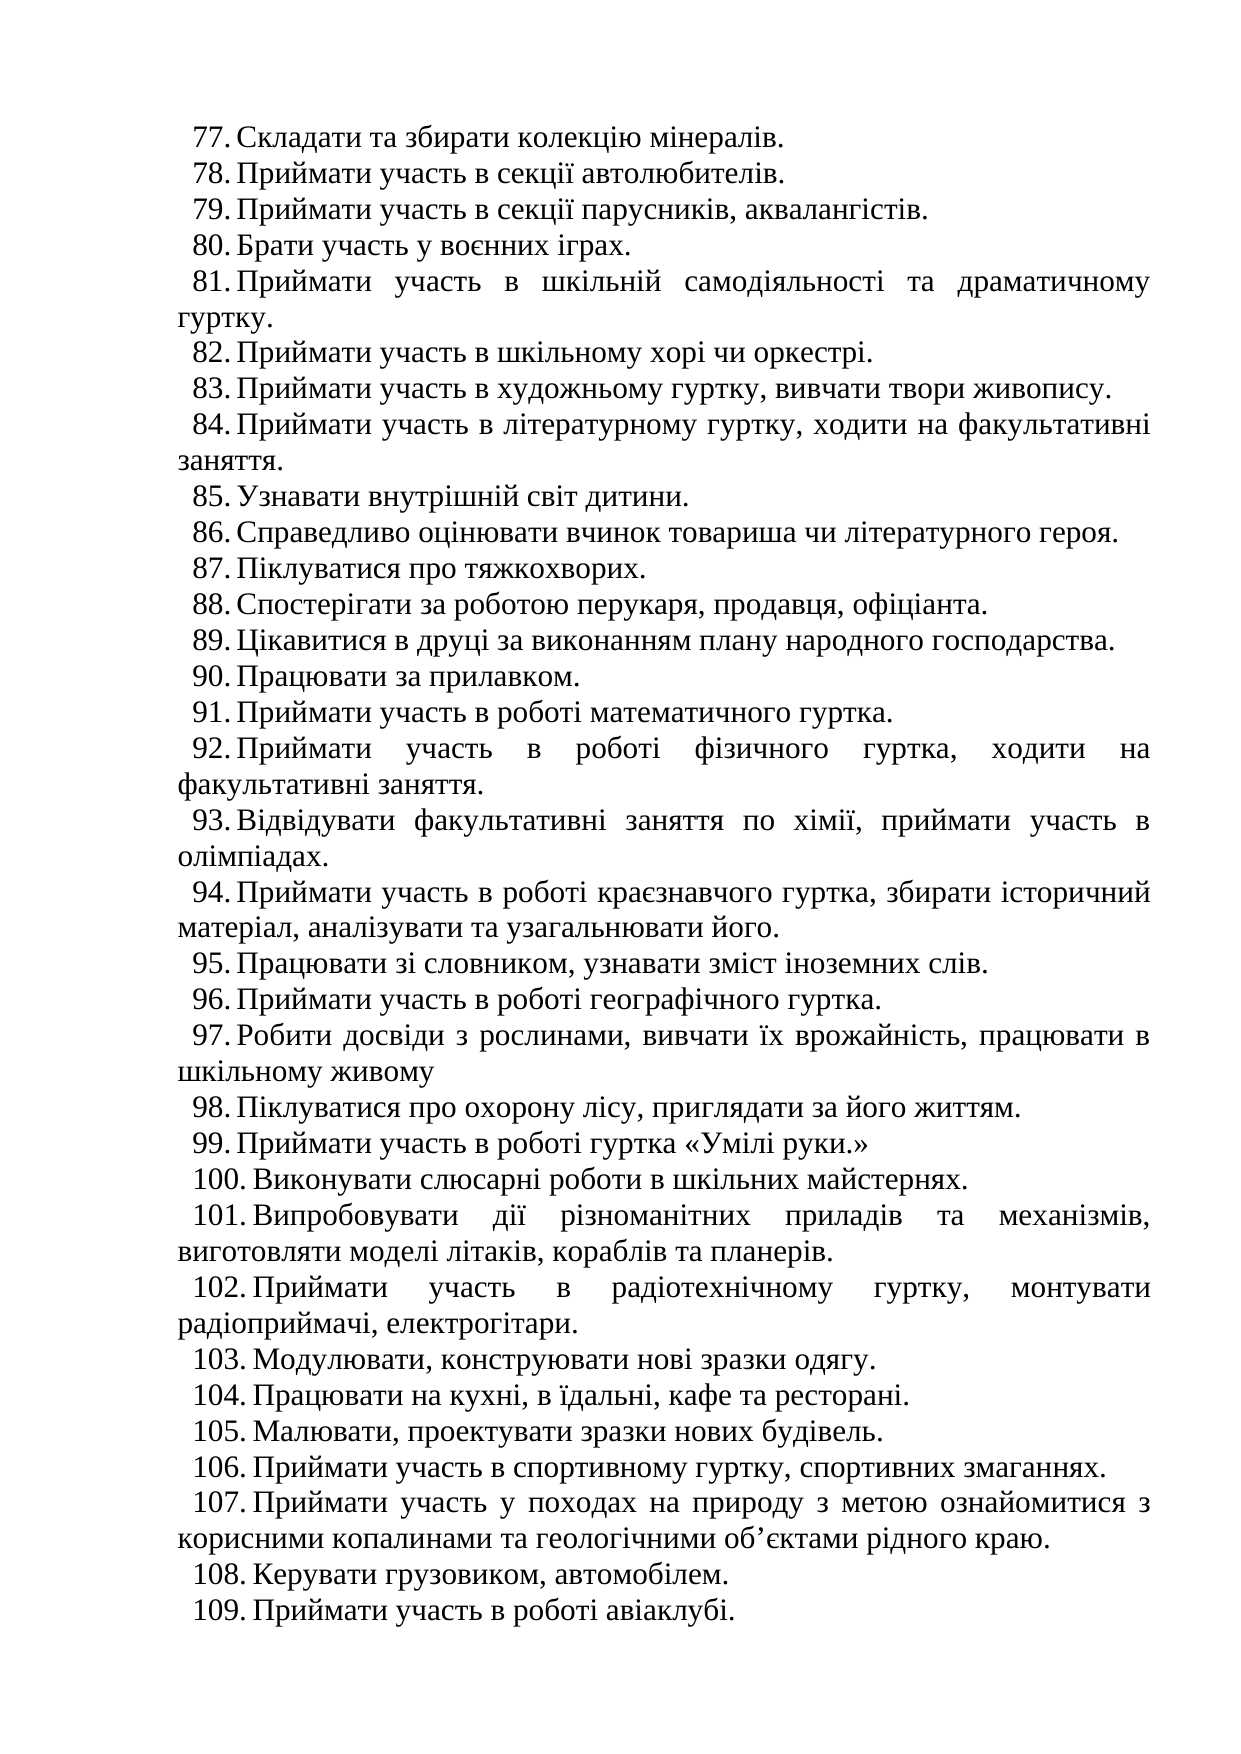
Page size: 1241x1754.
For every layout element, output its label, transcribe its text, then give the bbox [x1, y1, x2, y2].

list Працювати зі словником, узнавати зміст іноземних слів. [177, 945, 1152, 981]
list Виконувати слюсарні роботи в шкільних майстернях. [177, 1160, 1152, 1196]
list Приймати участь в художньому гуртку, вивчати твори живопису. [177, 370, 1152, 406]
list Випробовувати дії різноманітних приладів та механізмів, виготовляти моделі літаків, кораблів та планерів. [177, 1196, 1152, 1268]
list Цікавитися в друці за виконанням плану народного господарства. [177, 621, 1152, 657]
list Приймати участь у походах на природу з метою ознайомитися з корисними копалинами та геологічними об’єктами рідного краю. [177, 1484, 1152, 1556]
list Приймати участь в роботі географічного гуртка. [177, 981, 1152, 1017]
list Приймати участь в шкільному хорі чи оркестрі. [177, 334, 1152, 370]
list Складати та збирати колекцію мінералів. [177, 118, 1152, 154]
list Приймати участь в спортивному гуртку, спортивних змаганнях. [177, 1448, 1152, 1484]
list Модулювати, конструювати нові зразки одягу. [177, 1340, 1152, 1376]
list Приймати участь в секції автолюбителів. [177, 154, 1152, 190]
list Приймати участь в шкільній самодіяльності та драматичному гуртку. [177, 262, 1152, 334]
list Працювати за прилавком. [177, 657, 1152, 693]
list Приймати участь в роботі математичного гуртка. [177, 693, 1152, 729]
list Працювати на кухні, в їдальні, кафе та ресторані. [177, 1376, 1152, 1412]
list Малювати, проектувати зразки нових будівель. [177, 1412, 1152, 1448]
list Узнавати внутрішній світ дитини. [177, 477, 1152, 513]
list Справедливо оцінювати вчинок товариша чи літературного героя. [177, 513, 1152, 549]
list Відвідувати факультативні заняття по хімії, приймати участь в олімпіадах. [177, 801, 1152, 873]
list Піклуватися про тяжкохворих. [177, 549, 1152, 585]
list Приймати участь в роботі фізичного гуртка, ходити на факультативні заняття. [177, 729, 1152, 801]
list Приймати участь в секції парусників, аквалангістів. [177, 190, 1152, 226]
list Приймати участь в радіотехнічному гуртку, монтувати радіоприймачі, електрогітари. [177, 1268, 1152, 1340]
list Спостерігати за роботою перукаря, продавця, офіціанта. [177, 585, 1152, 621]
list Приймати участь в роботі гуртка «Умілі руки.» [177, 1124, 1152, 1160]
list Робити досвіди з рослинами, вивчати їх врожайність, працювати в шкільному живому [177, 1017, 1152, 1088]
list Брати участь у воєнних іграх. [177, 226, 1152, 262]
list Приймати участь в літературному гуртку, ходити на факультативні заняття. [177, 406, 1152, 477]
list Керувати грузовиком, автомобілем. [177, 1556, 1152, 1592]
list Приймати участь в роботі авіаклубі. [177, 1592, 1152, 1627]
list Приймати участь в роботі краєзнавчого гуртка, збирати історичний матеріал, аналізувати та узагальнювати його. [177, 873, 1152, 945]
list Піклуватися про охорону лісу, приглядати за його життям. [177, 1088, 1152, 1124]
